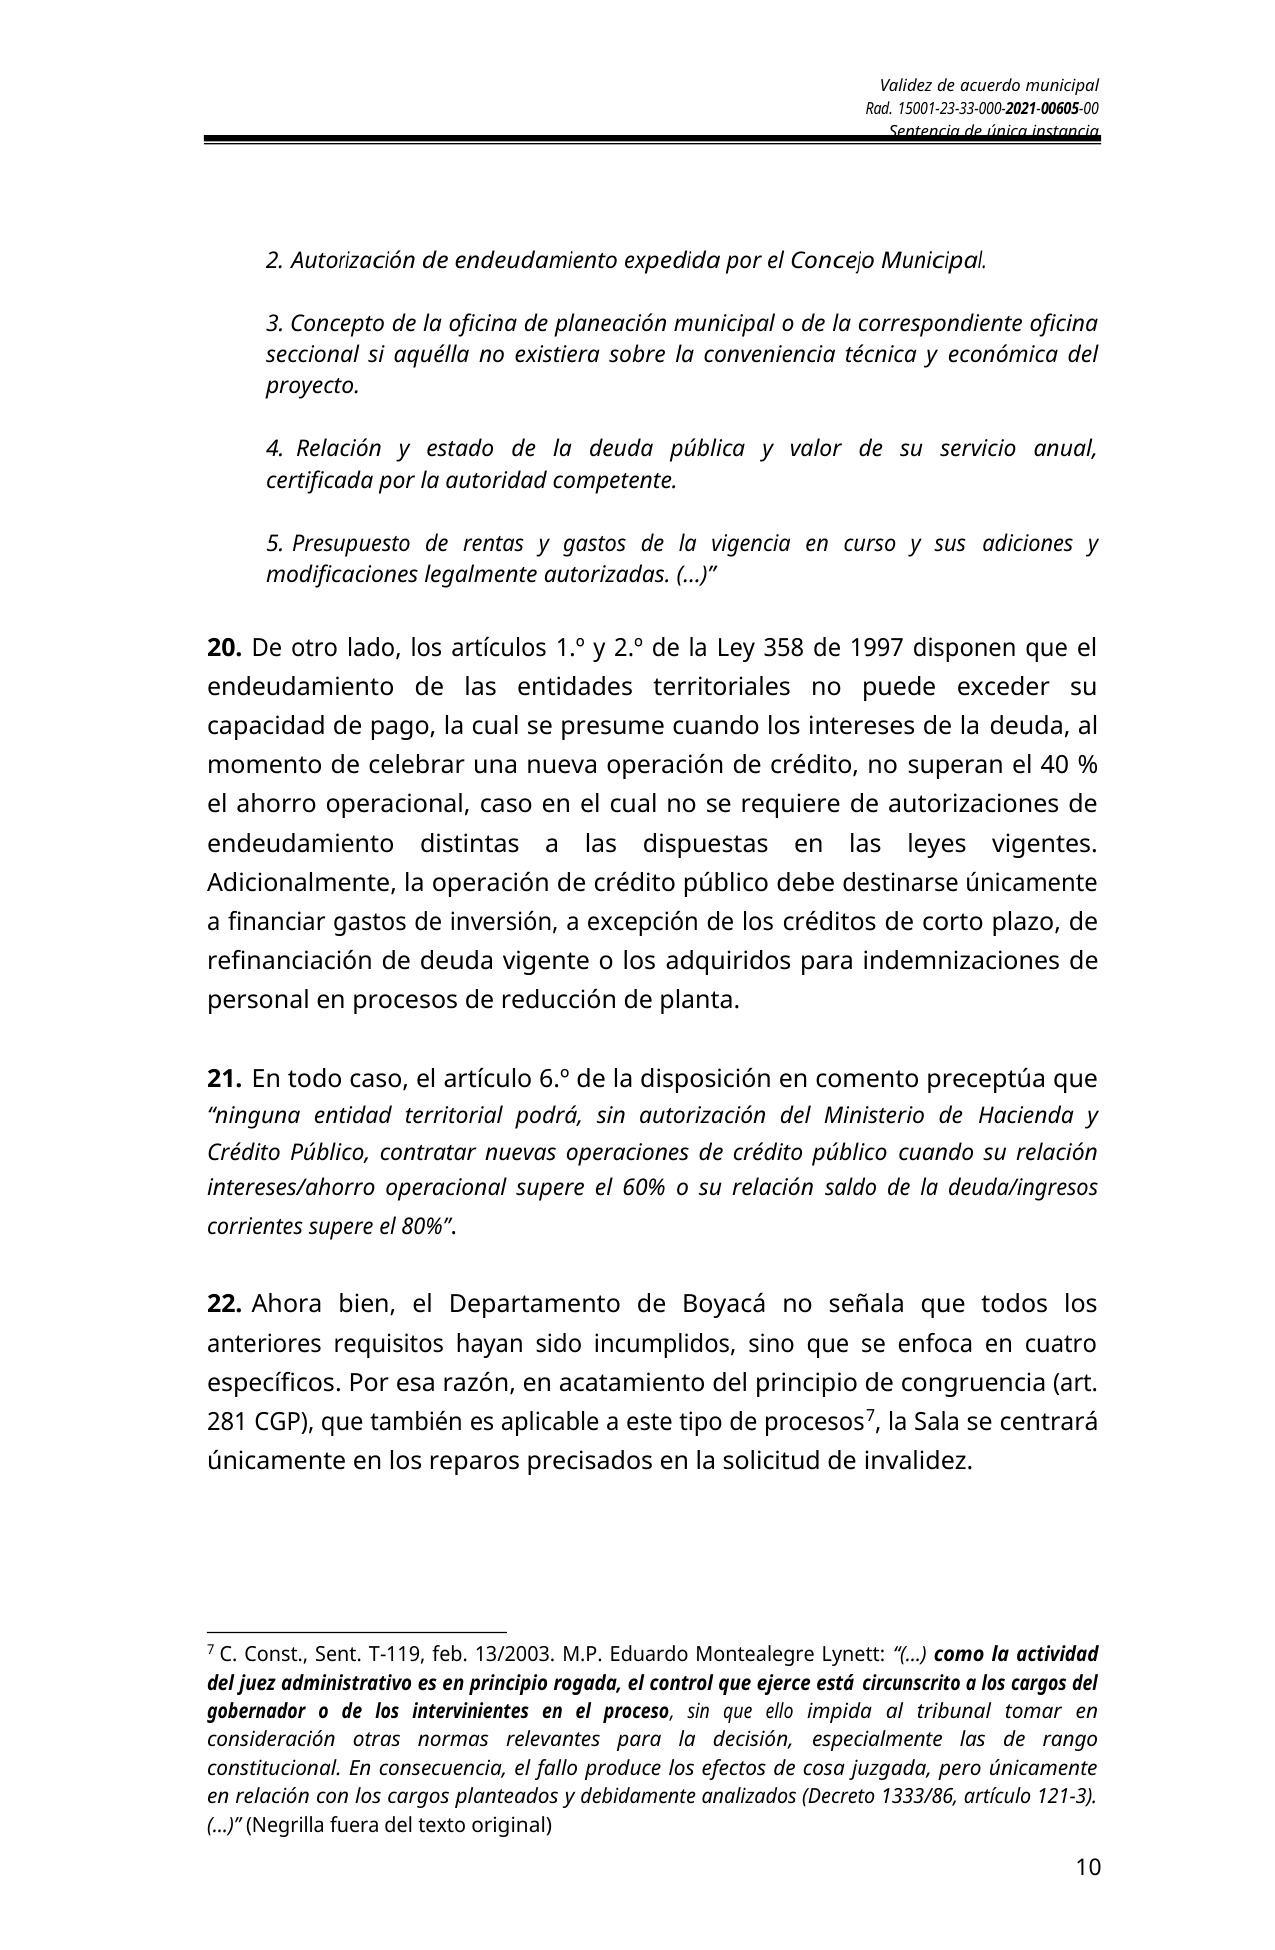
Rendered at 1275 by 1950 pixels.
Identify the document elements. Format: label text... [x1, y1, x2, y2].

list Ahora bien, el Departamento de Boyacá no señala que todos los anteriores requisitos hayan sido incumplidos, sino que se enfoca en cuatro específicos. Por esa razón, en acatamiento del principio de congruencia (art. 281 CGP), que también es aplicable a este tipo de procesos7, la Sala se centrará únicamente en los reparos precisados en la solicitud de invalidez. [207, 1286, 1099, 1477]
list De otro lado, los artículos 1.º y 2.º de la Ley 358 de 1997 disponen que el endeudamiento de las entidades territoriales no puede exceder su capacidad de pago, la cual se presume cuando los intereses de la deuda, al momento de celebrar una nueva operación de crédito, no superan el 40 % el ahorro operacional, caso en el cual no se requiere de autorizaciones de endeudamiento distintas a las dispuestas en las leyes vigentes. Adicionalmente, la operación de crédito público debe destinarse únicamente a financiar gastos de inversión, a excepción de los créditos de corto plazo, de refinanciación de deuda vigente o los adquiridos para indemnizaciones de personal en procesos de reducción de planta. [207, 629, 1098, 1016]
list En todo caso, el artículo 6.º de la disposición en comento preceptúa que “ninguna entidad territorial podrá, sin autorización del Ministerio de Hacienda y Crédito Público, contratar nuevas operaciones de crédito público cuando su relación intereses/ahorro operacional supere el 60% o su relación saldo de la deuda/ingresos corrientes supere el 80%”. [207, 1061, 1098, 1242]
list Relación y estado de la deuda pública y valor de su servicio anual, certificada por la autoridad competente. [266, 432, 1097, 495]
list Presupuesto de rentas y gastos de la vigencia en curso y sus adiciones y modificaciones legalmente autorizadas. (…)” [266, 527, 1098, 589]
list Autorización de endeudamiento expedida por el Concejo Municipal. [266, 244, 1110, 275]
text 7 C. Const., Sent. T-119, feb. 13/2003. M.P. Eduardo Montealegre Lynett: “(…) como la actividad del juez administrativo es en principio rogada, el control que ejerce está circunscrito a los cargos del gobernador o de los intervinientes en el proceso, sin que ello impida al tribunal tomar en consideración otras normas relevantes para la decisión, especialmente las de rango constitucional. En consecuencia, el fallo produce los efectos de cosa juzgada, pero únicamente en relación con los cargos planteados y debidamente analizados (Decreto 1333/86, artículo 121-3). (…)” (Negrilla fuera del texto original) [207, 1639, 1098, 1838]
list Concepto de la oficina de planeación municipal o de la correspondiente oficina seccional si aquélla no existiera sobre la conveniencia técnica y económica del proyecto. [266, 307, 1098, 401]
